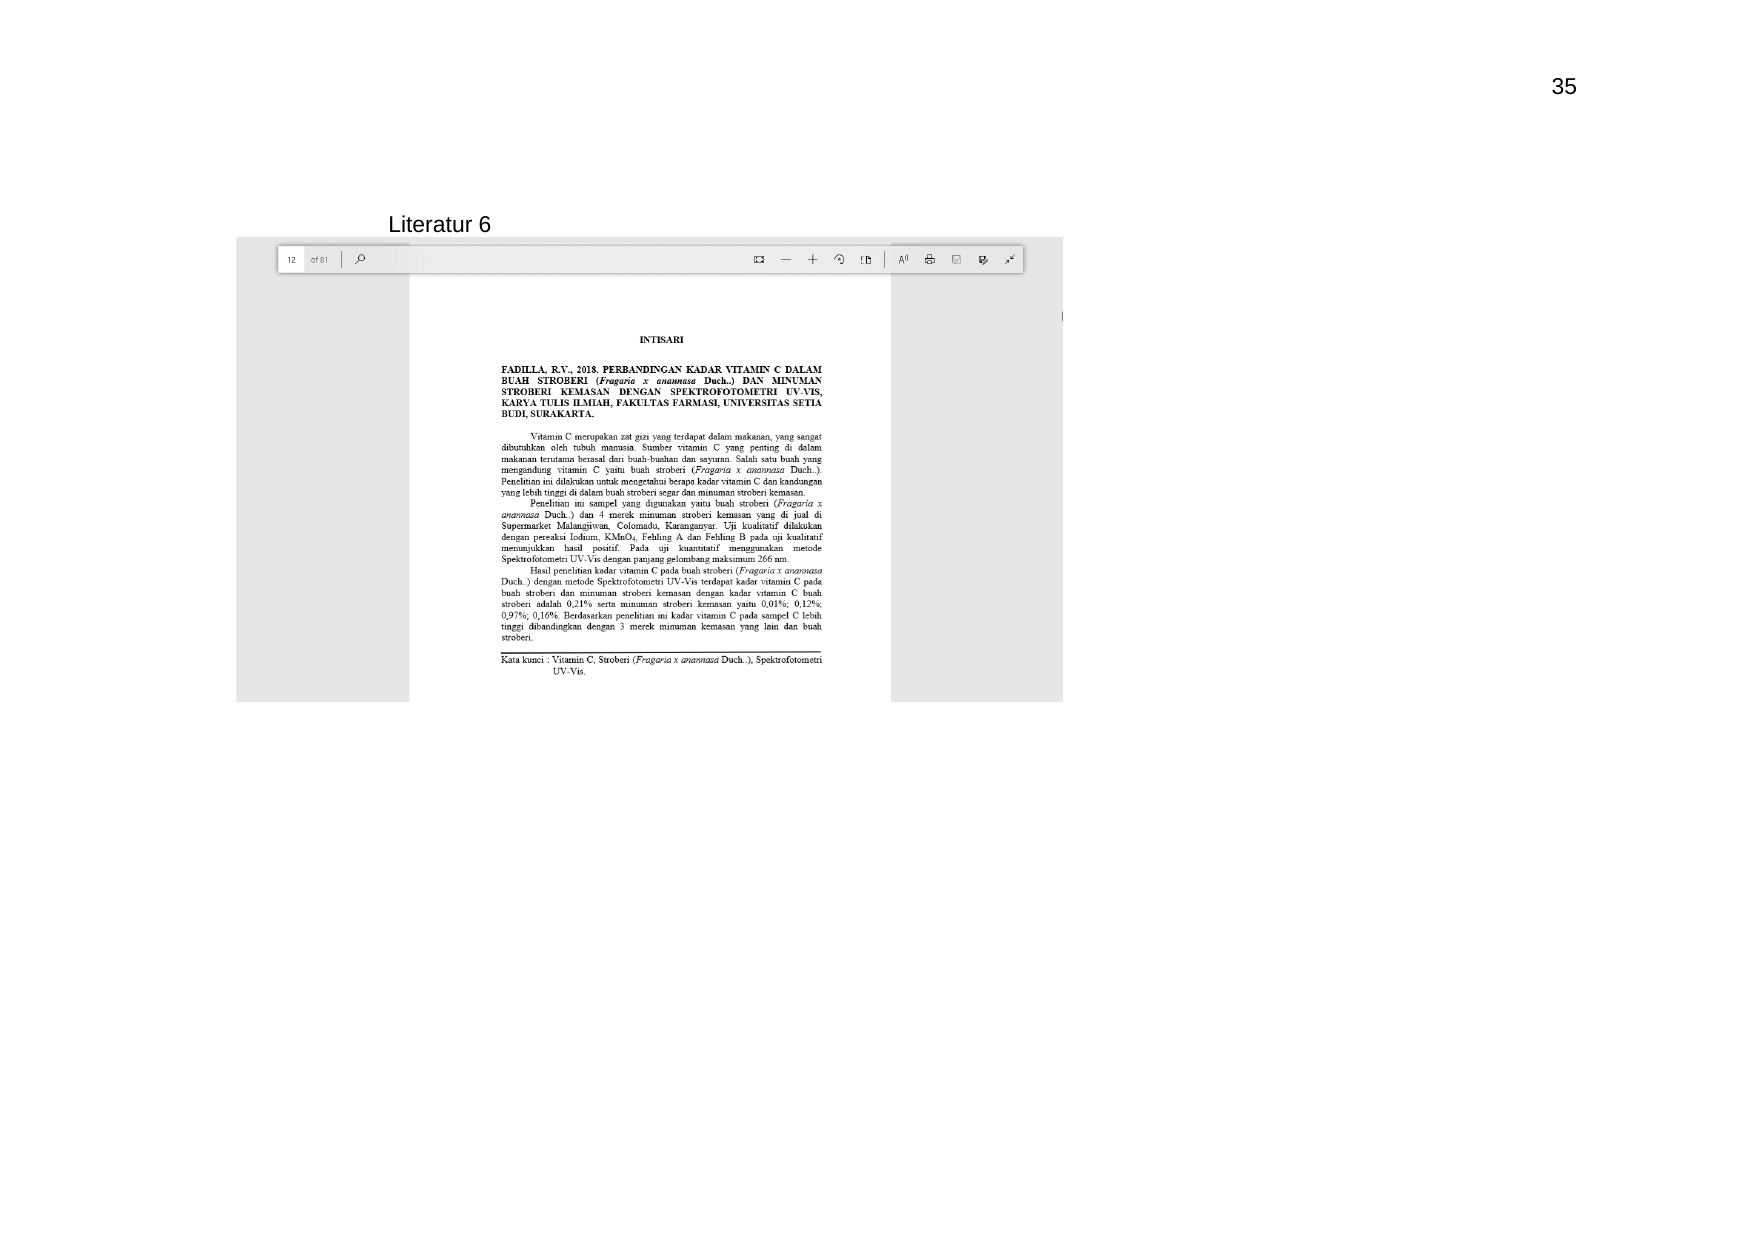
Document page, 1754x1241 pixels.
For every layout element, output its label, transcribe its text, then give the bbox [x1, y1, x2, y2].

picture [236, 237, 1064, 702]
text Literatur 6 [236, 211, 1577, 237]
